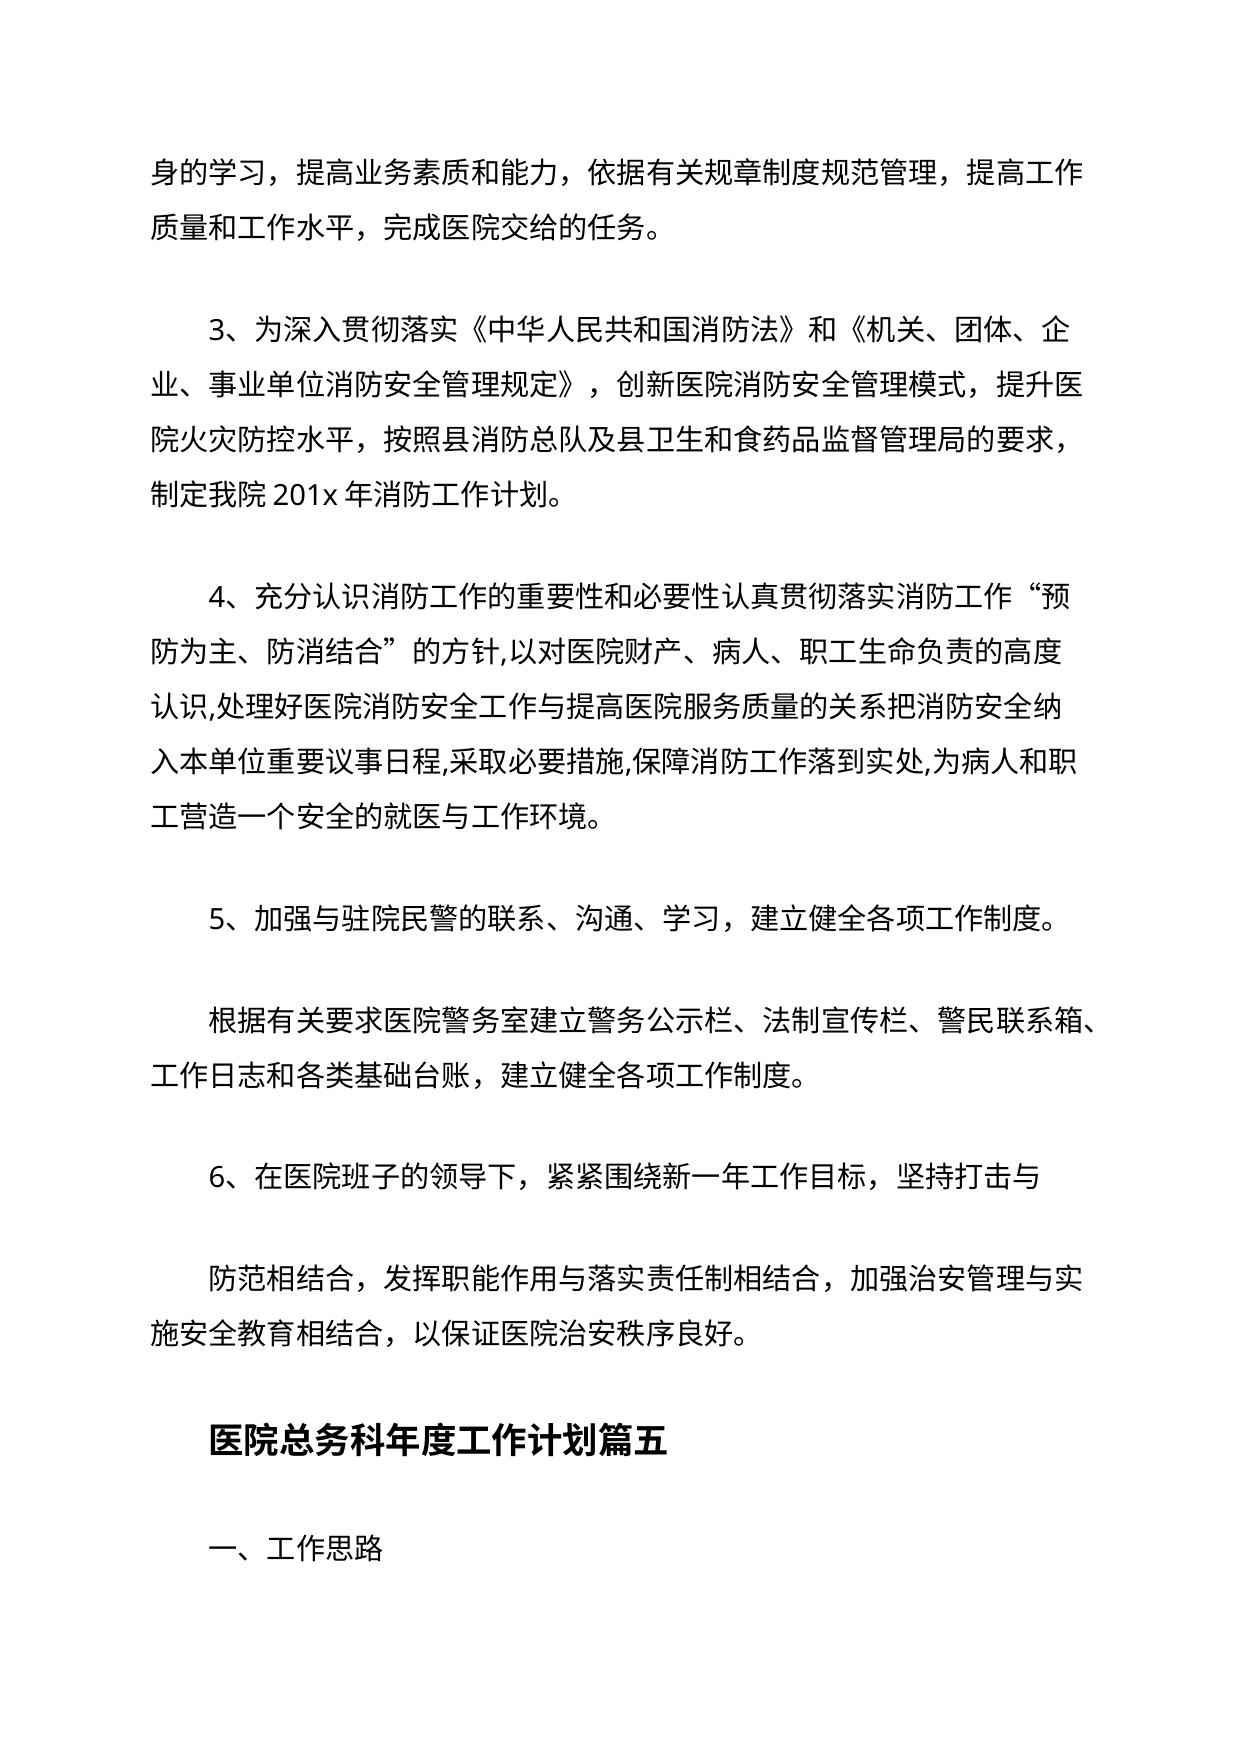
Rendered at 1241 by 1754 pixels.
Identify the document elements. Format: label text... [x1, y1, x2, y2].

text 3、为深入贯彻落实《中华人民共和国消防法》和《机关、团体、企业、事业单位消防安全管理规定》，创新医院消防安全管理模式，提升医院火灾防控水平，按照县消防总队及县卫生和食药品监督管理局的要求，制定我院201x年消防工作计划。 [150, 307, 1090, 514]
text 防范相结合，发挥职能作用与落实责任制相结合，加强治安管理与实施安全教育相结合，以保证医院治安秩序良好。 [150, 1256, 1090, 1353]
text 5、加强与驻院民警的联系、沟通、学习，建立健全各项工作制度。 [150, 895, 1090, 938]
text 医院总务科年度工作计划篇五 [150, 1412, 1090, 1464]
text 根据有关要求医院警务室建立警务公示栏、法制宣传栏、警民联系箱、工作日志和各类基础台账，建立健全各项工作制度。 [150, 997, 1090, 1094]
text 一、工作思路 [150, 1526, 1090, 1568]
text 6、在医院班子的领导下，紧紧围绕新一年工作目标，坚持打击与 [150, 1154, 1090, 1196]
text 4、充分认识消防工作的重要性和必要性认真贯彻落实消防工作“预防为主、防消结合”的方针,以对医院财产、病人、职工生命负责的高度认识,处理好医院消防安全工作与提高医院服务质量的关系把消防安全纳入本单位重要议事日程,采取必要措施,保障消防工作落到实处,为病人和职工营造一个安全的就医与工作环境。 [150, 573, 1090, 836]
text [150, 150, 1090, 247]
